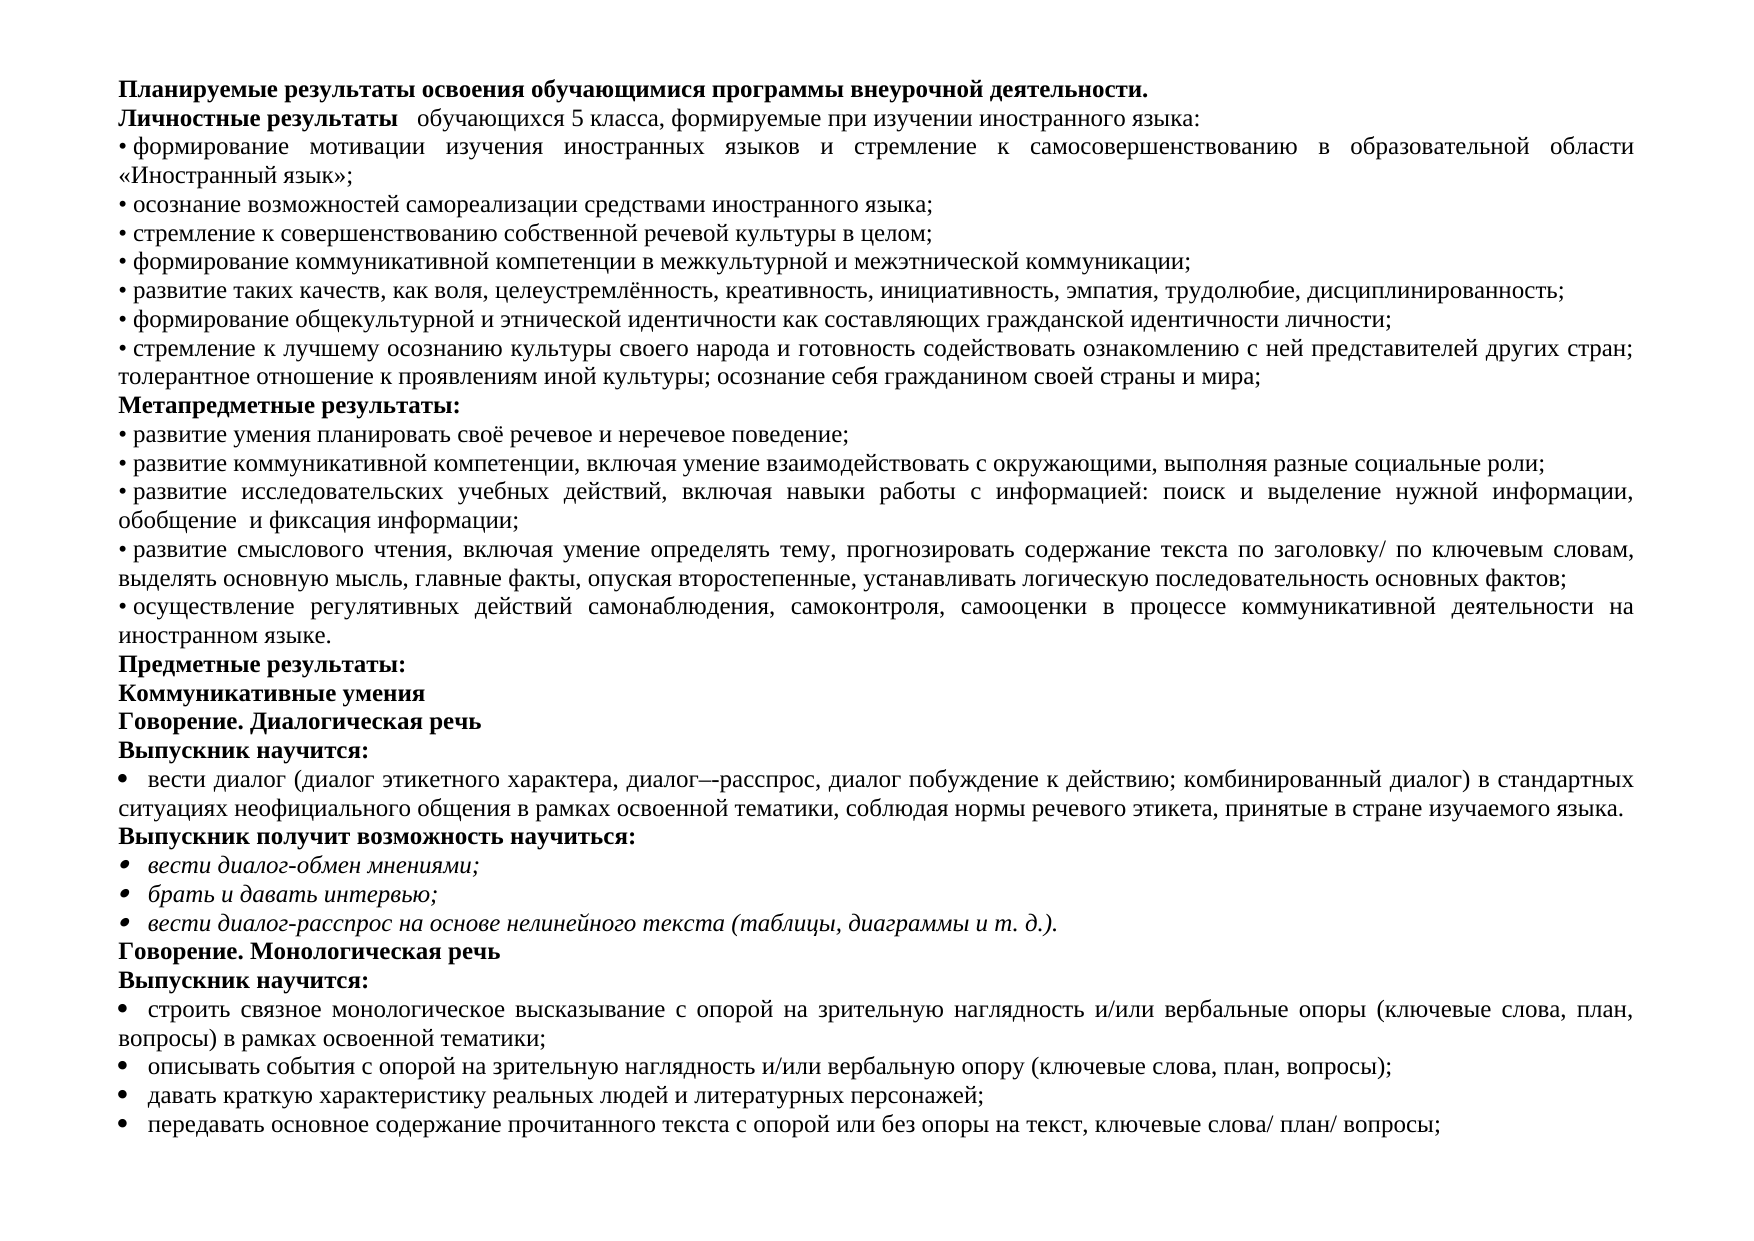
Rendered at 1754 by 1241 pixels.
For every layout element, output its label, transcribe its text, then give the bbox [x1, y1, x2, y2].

text Личностные результаты обучающихся 5 класса, формируемые при изучении иностранного языка: [118, 103, 1636, 131]
text Метапредметные результаты: [118, 390, 1636, 419]
text Планируемые результаты освоения обучающимися программы внеурочной деятельности. [118, 74, 1636, 103]
list строить связное монологическое высказывание с опорой на зрительную наглядность и/или вербальные опоры (ключевые слова, план, вопросы) в рамках освоенной тематики; [118, 994, 1636, 1051]
text Говорение. Диалогическая речь [118, 706, 1636, 735]
text • развитие смыслового чтения, включая умение определять тему, прогнозировать содержание текста по заголовку/ по ключевым словам, выделять основную мысль, главные факты, опуская второстепенные, устанавливать логическую последовательность основных фактов; [118, 534, 1636, 591]
text • развитие таких качеств, как воля, целеустремлённость, креативность, инициативность, эмпатия, трудолюбие, дисциплинированность; [118, 275, 1636, 304]
text Выпускник научится: [118, 735, 1636, 764]
list описывать события с опорой на зрительную наглядность и/или вербальную опору (ключевые слова, план, вопросы); [118, 1051, 1636, 1080]
text • формирование общекультурной и этнической идентичности как составляющих гражданской идентичности личности; [118, 304, 1636, 333]
text Выпускник научится: [118, 965, 1636, 994]
list вести диалог-обмен мнениями; [118, 850, 1636, 879]
text Коммуникативные умения [118, 678, 1636, 706]
text • осознание возможностей самореализации средствами иностранного языка; [118, 189, 1636, 218]
text • развитие исследовательских учебных действий, включая навыки работы с информацией: поиск и выделение нужной информации, обобщение и фиксация информации; [118, 476, 1636, 534]
text • осуществление регулятивных действий самонаблюдения, самоконтроля, самооценки в процессе коммуникативной деятельности на иностранном языке. [118, 591, 1636, 649]
text Предметные результаты: [118, 649, 1636, 678]
list вести диалог (диалог этикетного характера, диалог–-расспрос, диалог побуждение к действию; комбинированный диалог) в стандартных ситуациях неофициального общения в рамках освоенной тематики, соблюдая нормы речевого этикета, принятые в стране изучаемого языка. [118, 764, 1636, 821]
text • стремление к совершенствованию собственной речевой культуры в целом; [118, 218, 1636, 246]
list брать и давать интервью; [118, 879, 1636, 908]
text • формирование мотивации изучения иностранных языков и стремление к самосовершенствованию в образовательной области «Иностранный язык»; [118, 131, 1636, 189]
text • развитие коммуникативной компетенции, включая умение взаимодействовать с окружающими, выполняя разные социальные роли; [118, 448, 1636, 476]
list вести диалог-расспрос на основе нелинейного текста (таблицы, диаграммы и т. д.). [118, 908, 1636, 936]
list передавать основное содержание прочитанного текста с опорой или без опоры на текст, ключевые слова/ план/ вопросы; [118, 1109, 1636, 1138]
text • развитие умения планировать своё речевое и неречевое поведение; [118, 419, 1636, 448]
text Выпускник получит возможность научиться: [118, 821, 1636, 850]
list давать краткую характеристику реальных людей и литературных персонажей; [118, 1080, 1636, 1109]
text • формирование коммуникативной компетенции в межкультурной и межэтнической коммуникации; [118, 246, 1636, 275]
text Говорение. Монологическая речь [118, 936, 1636, 965]
text • стремление к лучшему осознанию культуры своего народа и готовность содействовать ознакомлению с ней представителей других стран; толерантное отношение к проявлениям иной культуры; осознание себя гражданином своей страны и мира; [118, 333, 1636, 390]
